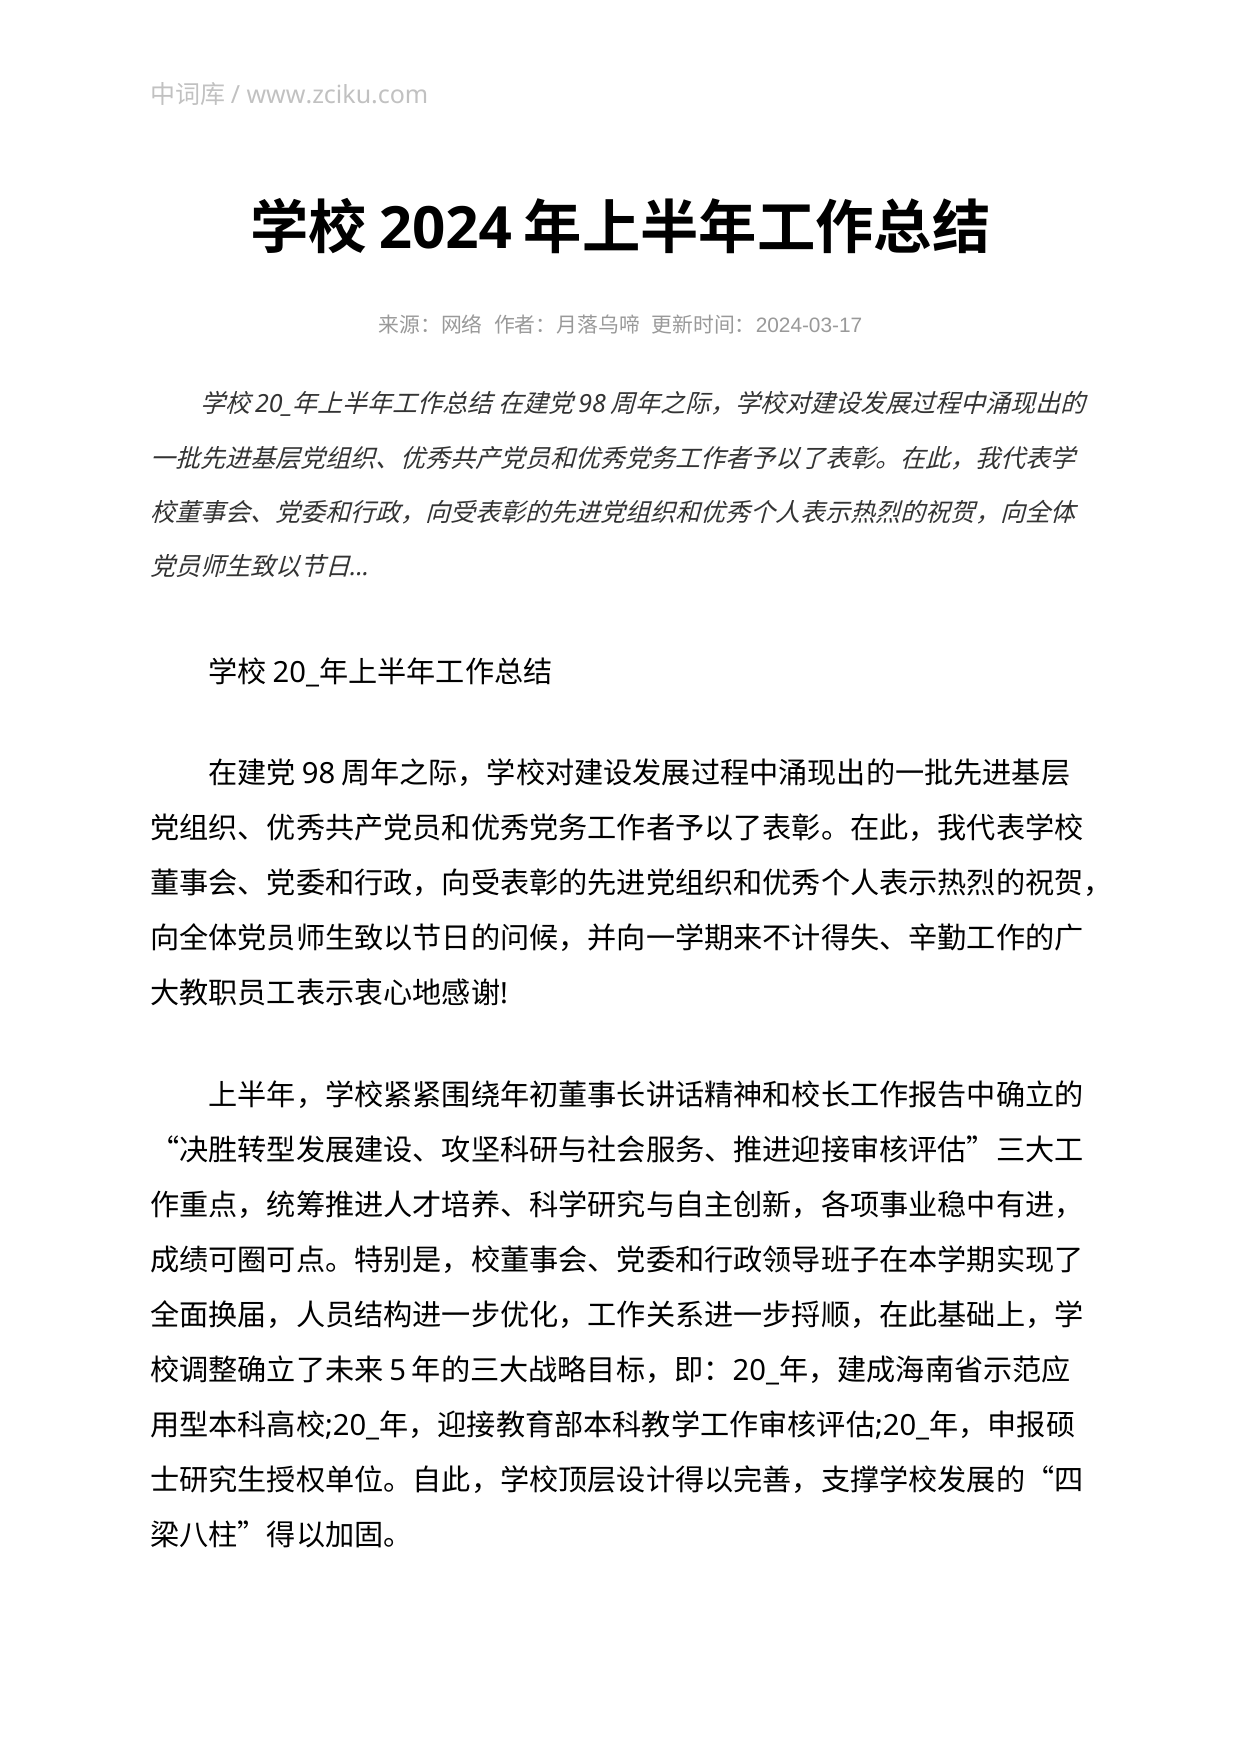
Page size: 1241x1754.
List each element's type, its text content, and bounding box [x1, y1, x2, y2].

text 学校20_年上半年工作总结 [150, 648, 1090, 691]
text 上半年，学校紧紧围绕年初董事长讲话精神和校长工作报告中确立的“决胜转型发展建设、攻坚科研与社会服务、推进迎接审核评估”三大工作重点，统筹推进人才培养、科学研究与自主创新，各项事业稳中有进，成绩可圈可点。特别是，校董事会、党委和行政领导班子在本学期实现了全面换届，人员结构进一步优化，工作关系进一步捋顺，在此基础上，学校调整确立了未来5年的三大战略目标，即：20_年，建成海南省示范应用型本科高校;20_年，迎接教育部本科教学工作审核评估;20_年，申报硕士研究生授权单位。自此，学校顶层设计得以完善，支撑学校发展的“四梁八柱”得以加固。 [150, 1072, 1090, 1553]
text 来源：网络 作者：月落乌啼 更新时间：2024-03-17 [150, 313, 1090, 337]
text 学校20_年上半年工作总结 在建党98周年之际，学校对建设发展过程中涌现出的一批先进基层党组织、优秀共产党员和优秀党务工作者予以了表彰。在此，我代表学校董事会、党委和行政，向受表彰的先进党组织和优秀个人表示热烈的祝贺，向全体党员师生致以节日... [150, 384, 1090, 583]
subtitle 学校2024年上半年工作总结 [150, 181, 1090, 266]
text 在建党98周年之际，学校对建设发展过程中涌现出的一批先进基层党组织、优秀共产党员和优秀党务工作者予以了表彰。在此，我代表学校董事会、党委和行政，向受表彰的先进党组织和优秀个人表示热烈的祝贺，向全体党员师生致以节日的问候，并向一学期来不计得失、辛勤工作的广大教职员工表示衷心地感谢! [150, 750, 1090, 1012]
